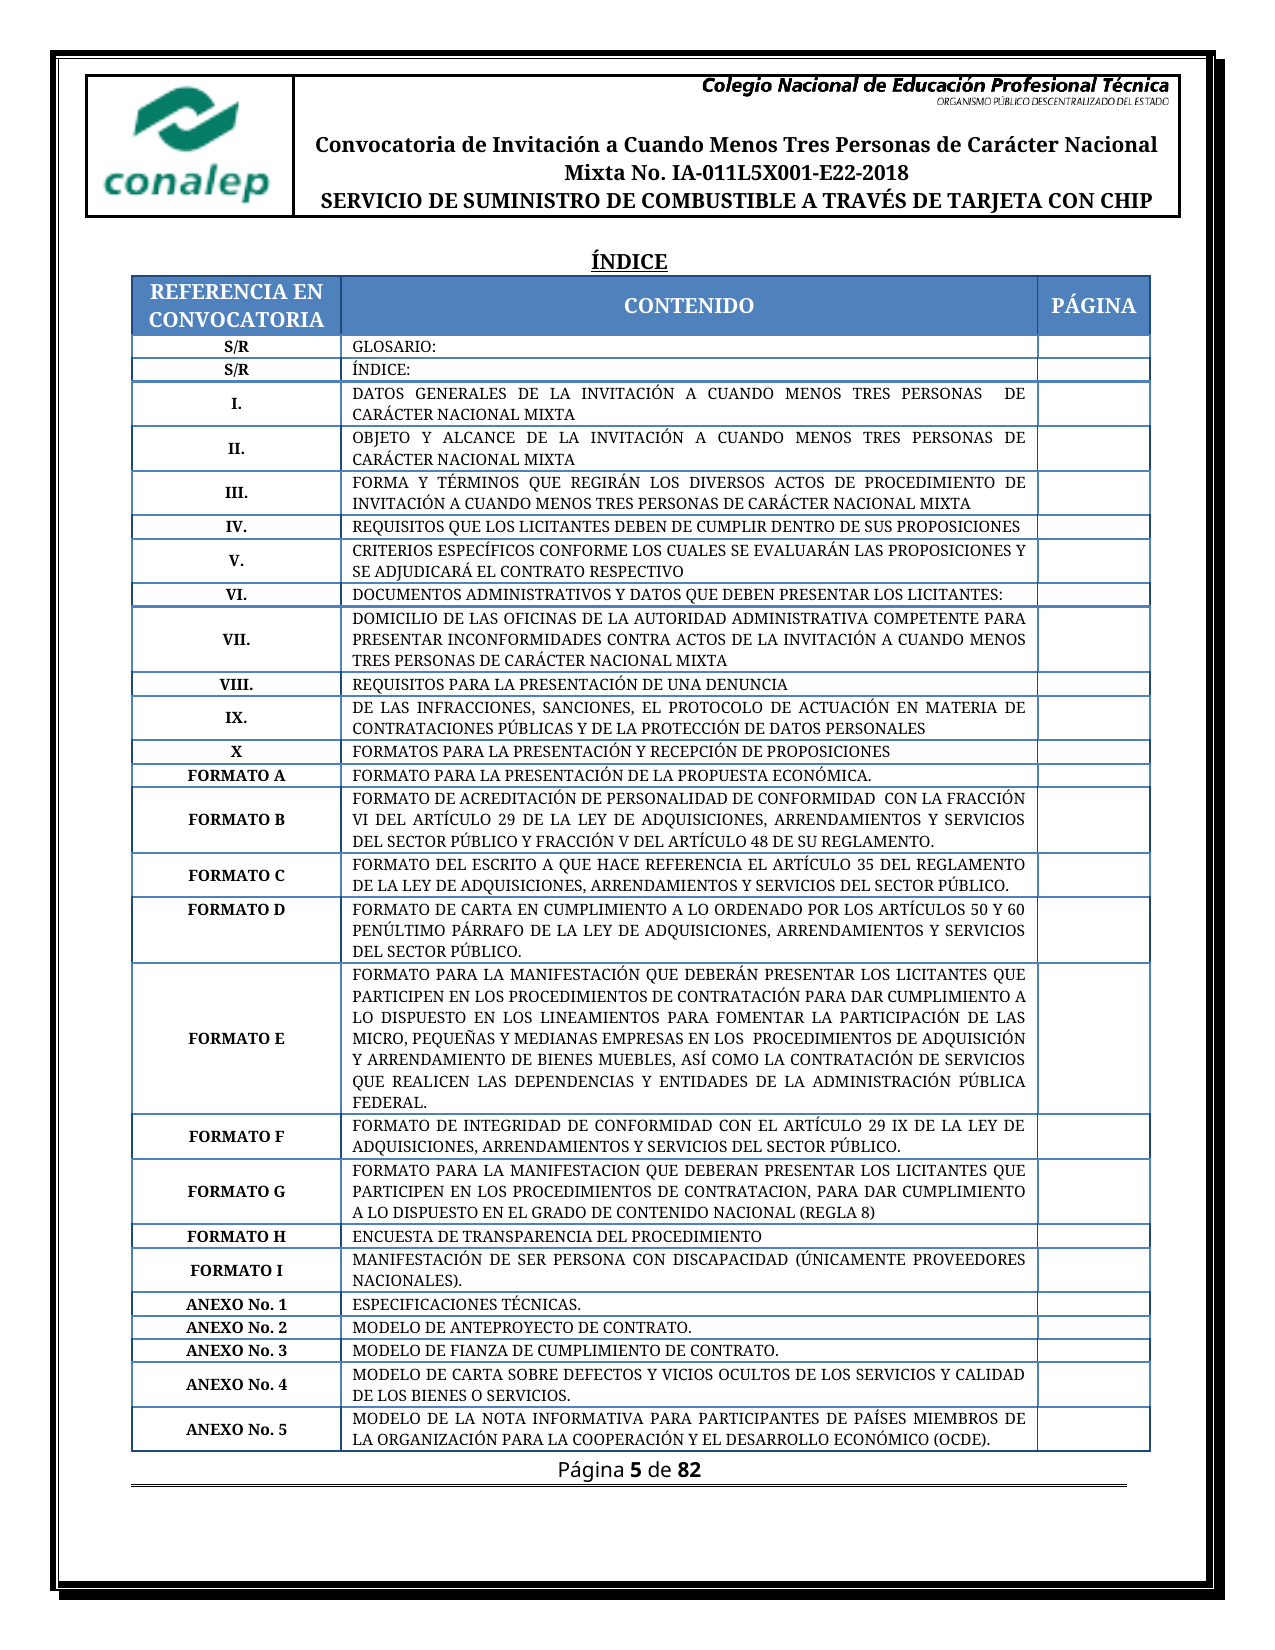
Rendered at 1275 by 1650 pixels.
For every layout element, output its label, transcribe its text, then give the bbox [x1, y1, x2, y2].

table_cell ESPECIFICACIONES TÉCNICAS. [342, 1293, 1037, 1314]
table_cell S/R [133, 336, 340, 357]
table_cell OBJETO Y ALCANCE DE LA INVITACIÓN A CUANDO MENOS TRES PERSONAS DE CARÁCTER NACIONAL MIXTA [342, 427, 1037, 469]
table_cell FORMATO DE CARTA EN CUMPLIMIENTO A LO ORDENADO POR LOS ARTÍCULOS 50 Y 60 PENÚLTIMO PÁRRAFO DE LA LEY DE ADQUISICIONES, ARRENDAMIENTOS Y SERVICIOS DEL SECTOR PÚBLICO. [342, 898, 1037, 962]
table_cell [1038, 1115, 1149, 1157]
table_header PÁGINA [1038, 277, 1149, 334]
table_cell [1038, 1340, 1149, 1361]
table_cell [1038, 673, 1149, 694]
table_cell FORMATO G [133, 1160, 340, 1223]
table_cell FORMATO DEL ESCRITO A QUE HACE REFERENCIA EL ARTÍCULO 35 DEL REGLAMENTO DE LA LEY DE ADQUISICIONES, ARRENDAMIENTOS Y SERVICIOS DEL SECTOR PÚBLICO. [342, 854, 1037, 896]
table_cell FORMATO H [133, 1225, 340, 1247]
table_cell FORMATO B [133, 788, 340, 852]
table_cell FORMATO A [133, 765, 340, 786]
table_cell [1039, 964, 1149, 1113]
table_cell ÍNDICE: [342, 359, 1037, 380]
table_cell FORMATOS PARA LA PRESENTACIÓN Y RECEPCIÓN DE PROPOSICIONES [342, 741, 1037, 762]
table_cell X [133, 741, 340, 762]
table_cell DATOS GENERALES DE LA INVITACIÓN A CUANDO MENOS TRES PERSONAS DE CARÁCTER NACIONAL MIXTA [342, 383, 1037, 425]
table_cell [1038, 788, 1149, 852]
table_cell MODELO DE CARTA SOBRE DEFECTOS Y VICIOS OCULTOS DE LOS SERVICIOS Y CALIDAD DE LOS BIENES O SERVICIOS. [342, 1363, 1037, 1406]
table_cell [1039, 1160, 1149, 1223]
table_cell [1038, 1408, 1149, 1450]
table_cell FORMA Y TÉRMINOS QUE REGIRÁN LOS DIVERSOS ACTOS DE PROCEDIMIENTO DE INVITACIÓN A CUANDO MENOS TRES PERSONAS DE CARÁCTER NACIONAL MIXTA [342, 472, 1037, 514]
table_cell IX. [133, 697, 340, 739]
table_cell GLOSARIO: [342, 336, 1037, 357]
table_cell ANEXO No. 3 [133, 1340, 340, 1361]
table_cell FORMATO C [133, 854, 340, 896]
table_cell III. [133, 472, 340, 514]
table_cell [1039, 854, 1149, 896]
table_cell [1039, 1249, 1149, 1291]
table_cell [1038, 427, 1149, 469]
table_cell [1038, 741, 1149, 762]
table_cell FORMATO PARA LA MANIFESTACIÓN QUE DEBERÁN PRESENTAR LOS LICITANTES QUE PARTICIPEN EN LOS PROCEDIMIENTOS DE CONTRATACIÓN PARA DAR CUMPLIMIENTO A LO DISPUESTO EN LOS LINEAMIENTOS PARA FOMENTAR LA PARTICIPACIÓN DE LAS MICRO, PEQUEÑAS Y MEDIANAS EMPRESAS EN LOS PROCEDIMIENTOS DE ADQUISICIÓN Y ARRENDAMIENTO DE BIENES MUEBLES, ASÍ COMO LA CONTRATACIÓN DE SERVICIOS QUE REALICEN LAS DEPENDENCIAS Y ENTIDADES DE LA ADMINISTRACIÓN PÚBLICA FEDERAL. [342, 964, 1037, 1113]
title ÍNDICE [131, 247, 1127, 275]
table_cell [1039, 765, 1149, 786]
table_header REFERENCIA EN CONVOCATORIA [133, 277, 340, 334]
picture [702, 77, 1169, 105]
table_cell FORMATO PARA LA PRESENTACIÓN DE LA PROPUESTA ECONÓMICA. [342, 765, 1037, 786]
table_cell [1039, 1363, 1149, 1406]
table_cell [1038, 898, 1149, 962]
table_cell [1039, 1317, 1149, 1338]
table_cell FORMATO E [133, 964, 340, 1113]
table_cell [1039, 336, 1149, 357]
table_cell FORMATO F [133, 1115, 340, 1157]
table_cell ANEXO No. 1 [133, 1293, 340, 1314]
table_cell [1038, 584, 1149, 605]
table_cell ANEXO No. 5 [133, 1408, 340, 1450]
table_cell VII. [133, 608, 340, 671]
table_cell REQUISITOS QUE LOS LICITANTES DEBEN DE CUMPLIR DENTRO DE SUS PROPOSICIONES [342, 516, 1037, 537]
table_cell DE LAS INFRACCIONES, SANCIONES, EL PROTOCOLO DE ACTUACIÓN EN MATERIA DE CONTRATACIONES PÚBLICAS Y DE LA PROTECCIÓN DE DATOS PERSONALES [342, 697, 1037, 739]
table_cell [1039, 472, 1149, 514]
table_cell DOMICILIO DE LAS OFICINAS DE LA AUTORIDAD ADMINISTRATIVA COMPETENTE PARA PRESENTAR INCONFORMIDADES CONTRA ACTOS DE LA INVITACIÓN A CUANDO MENOS TRES PERSONAS DE CARÁCTER NACIONAL MIXTA [342, 608, 1037, 671]
table_cell [1039, 608, 1149, 671]
table_cell FORMATO D [133, 898, 340, 962]
table_header CONTENIDO [342, 277, 1037, 334]
table_cell FORMATO I [133, 1249, 340, 1291]
table_cell VI. [133, 584, 340, 605]
table_cell ANEXO No. 2 [133, 1317, 340, 1338]
table_cell II. [133, 427, 340, 469]
table_cell MODELO DE FIANZA DE CUMPLIMIENTO DE CONTRATO. [342, 1340, 1037, 1361]
table_cell MODELO DE ANTEPROYECTO DE CONTRATO. [342, 1317, 1037, 1338]
table_cell ANEXO No. 4 [133, 1363, 340, 1406]
table_cell FORMATO DE INTEGRIDAD DE CONFORMIDAD CON EL ARTÍCULO 29 IX DE LA LEY DE ADQUISICIONES, ARRENDAMIENTOS Y SERVICIOS DEL SECTOR PÚBLICO. [342, 1115, 1037, 1157]
table_cell [1038, 359, 1149, 380]
table_cell FORMATO PARA LA MANIFESTACION QUE DEBERAN PRESENTAR LOS LICITANTES QUE PARTICIPEN EN LOS PROCEDIMIENTOS DE CONTRATACION, PARA DAR CUMPLIMIENTO A LO DISPUESTO EN EL GRADO DE CONTENIDO NACIONAL (REGLA 8) [342, 1160, 1037, 1223]
table_cell ENCUESTA DE TRANSPARENCIA DEL PROCEDIMIENTO [342, 1225, 1037, 1247]
table_cell [1039, 697, 1149, 739]
table_cell VIII. [133, 673, 340, 694]
table_cell MODELO DE LA NOTA INFORMATIVA PARA PARTICIPANTES DE PAÍSES MIEMBROS DE LA ORGANIZACIÓN PARA LA COOPERACIÓN Y EL DESARROLLO ECONÓMICO (OCDE). [342, 1408, 1037, 1450]
table_cell REQUISITOS PARA LA PRESENTACIÓN DE UNA DENUNCIA [342, 673, 1037, 694]
table_cell [1038, 1225, 1149, 1247]
table_cell [1039, 540, 1149, 582]
table_cell [1039, 383, 1149, 425]
table_cell [1038, 516, 1149, 537]
table_cell DOCUMENTOS ADMINISTRATIVOS Y DATOS QUE DEBEN PRESENTAR LOS LICITANTES: [342, 584, 1037, 605]
table_cell IV. [133, 516, 340, 537]
table_cell FORMATO DE ACREDITACIÓN DE PERSONALIDAD DE CONFORMIDAD CON LA FRACCIÓN VI DEL ARTÍCULO 29 DE LA LEY DE ADQUISICIONES, ARRENDAMIENTOS Y SERVICIOS DEL SECTOR PÚBLICO Y FRACCIÓN V DEL ARTÍCULO 48 DE SU REGLAMENTO. [342, 788, 1037, 852]
table_cell [1038, 1293, 1149, 1314]
table_cell V. [133, 540, 340, 582]
table_cell MANIFESTACIÓN DE SER PERSONA CON DISCAPACIDAD (ÚNICAMENTE PROVEEDORES NACIONALES). [342, 1249, 1037, 1291]
table_cell I. [133, 383, 340, 425]
table_cell CRITERIOS ESPECÍFICOS CONFORME LOS CUALES SE EVALUARÁN LAS PROPOSICIONES Y SE ADJUDICARÁ EL CONTRATO RESPECTIVO [342, 540, 1037, 582]
table_cell S/R [133, 359, 340, 380]
